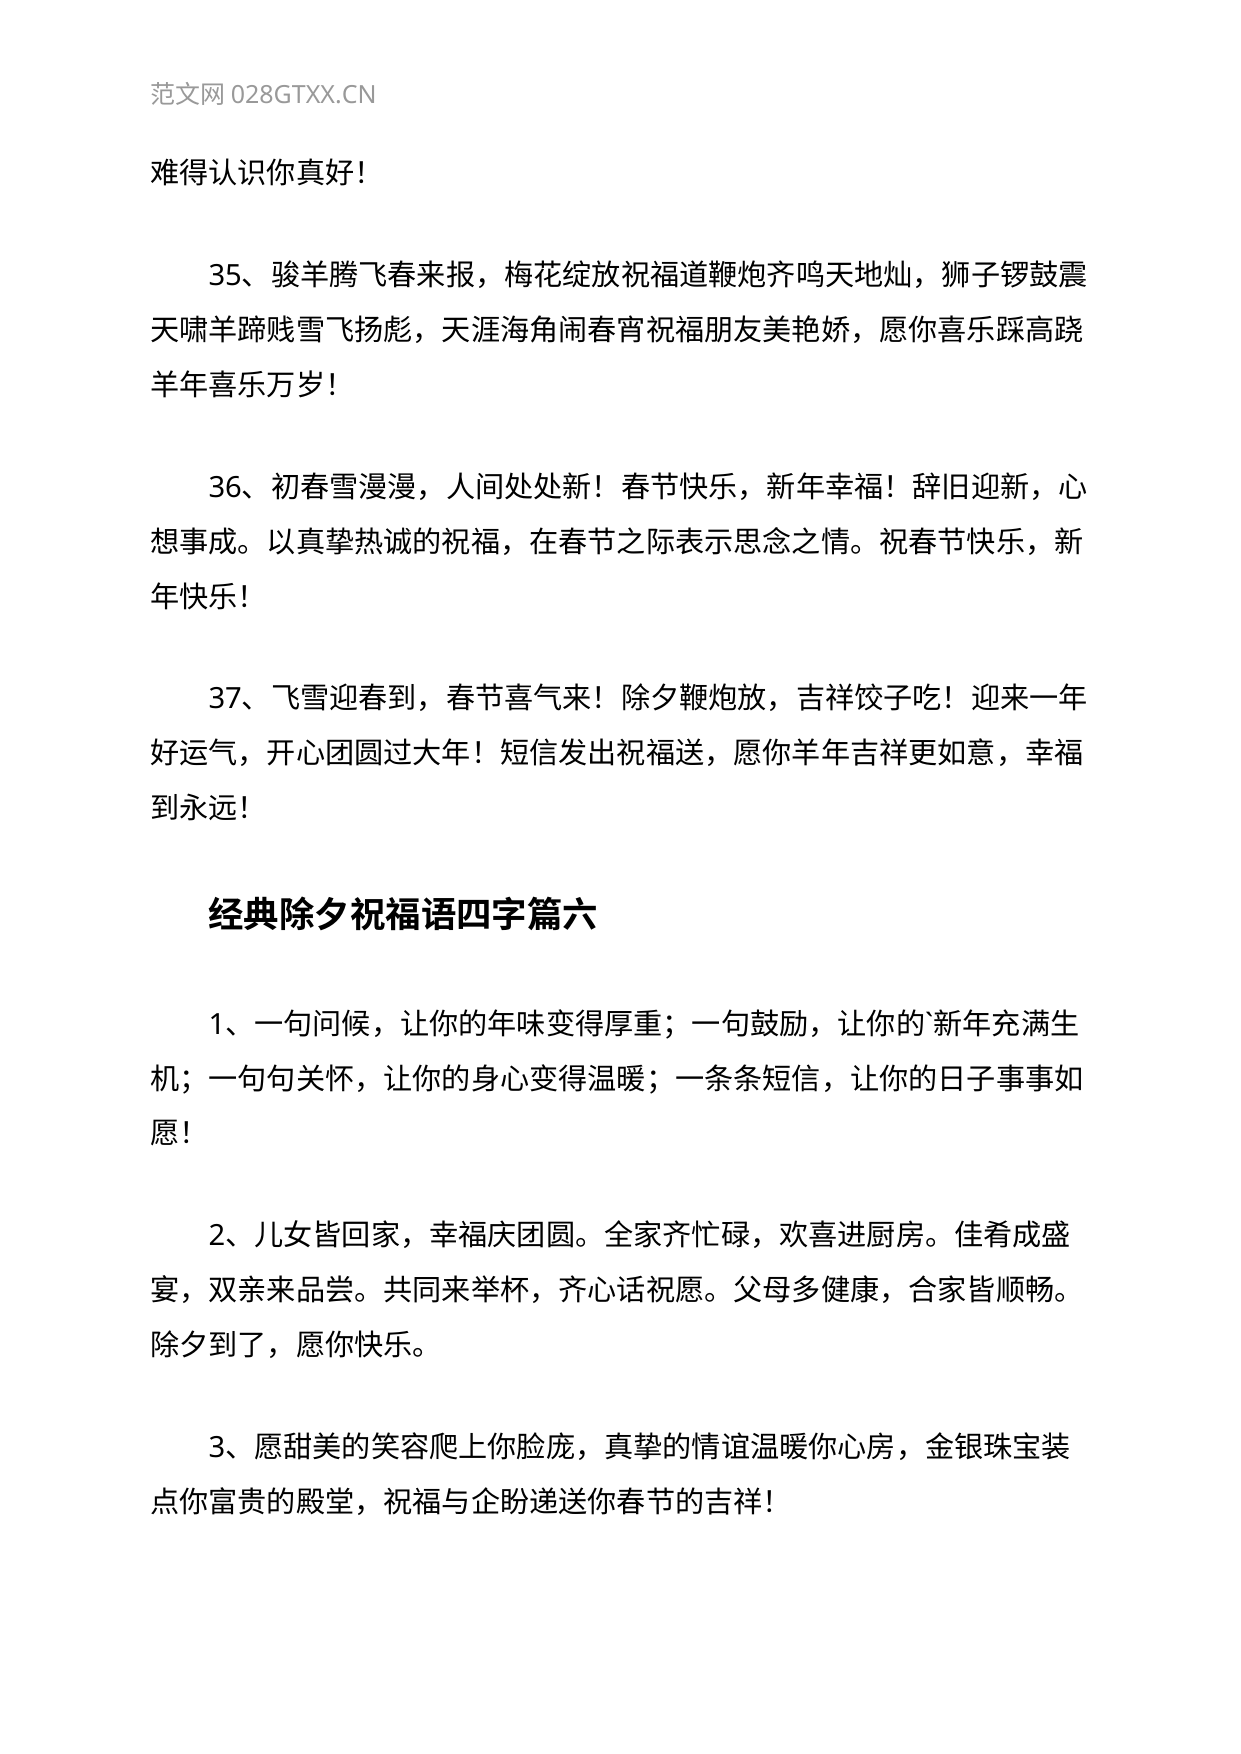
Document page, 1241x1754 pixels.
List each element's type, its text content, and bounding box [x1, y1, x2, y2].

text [150, 150, 1090, 192]
text 37、飞雪迎春到，春节喜气来！除夕鞭炮放，吉祥饺子吃！迎来一年好运气，开心团圆过大年！短信发出祝福送，愿你羊年吉祥更如意，幸福到永远！ [150, 675, 1090, 827]
text 35、骏羊腾飞春来报，梅花绽放祝福道鞭炮齐鸣天地灿，狮子锣鼓震天啸羊蹄贱雪飞扬彪，天涯海角闹春宵祝福朋友美艳娇，愿你喜乐踩高跷羊年喜乐万岁！ [150, 252, 1090, 404]
text 3、愿甜美的笑容爬上你脸庞，真挚的情谊温暖你心房，金银珠宝装点你富贵的殿堂，祝福与企盼递送你春节的吉祥！ [150, 1423, 1090, 1521]
text 经典除夕祝福语四字篇六 [150, 887, 1090, 938]
text 2、儿女皆回家，幸福庆团圆。全家齐忙碌，欢喜进厨房。佳肴成盛宴，双亲来品尝。共同来举杯，齐心话祝愿。父母多健康，合家皆顺畅。除夕到了，愿你快乐。 [150, 1212, 1090, 1364]
text 36、初春雪漫漫，人间处处新！春节快乐，新年幸福！辞旧迎新，心想事成。以真挚热诚的祝福，在春节之际表示思念之情。祝春节快乐，新年快乐！ [150, 463, 1090, 616]
text 1、一句问候，让你的年味变得厚重；一句鼓励，让你的`新年充满生机；一句句关怀，让你的身心变得温暖；一条条短信，让你的日子事事如愿！ [150, 1000, 1090, 1152]
